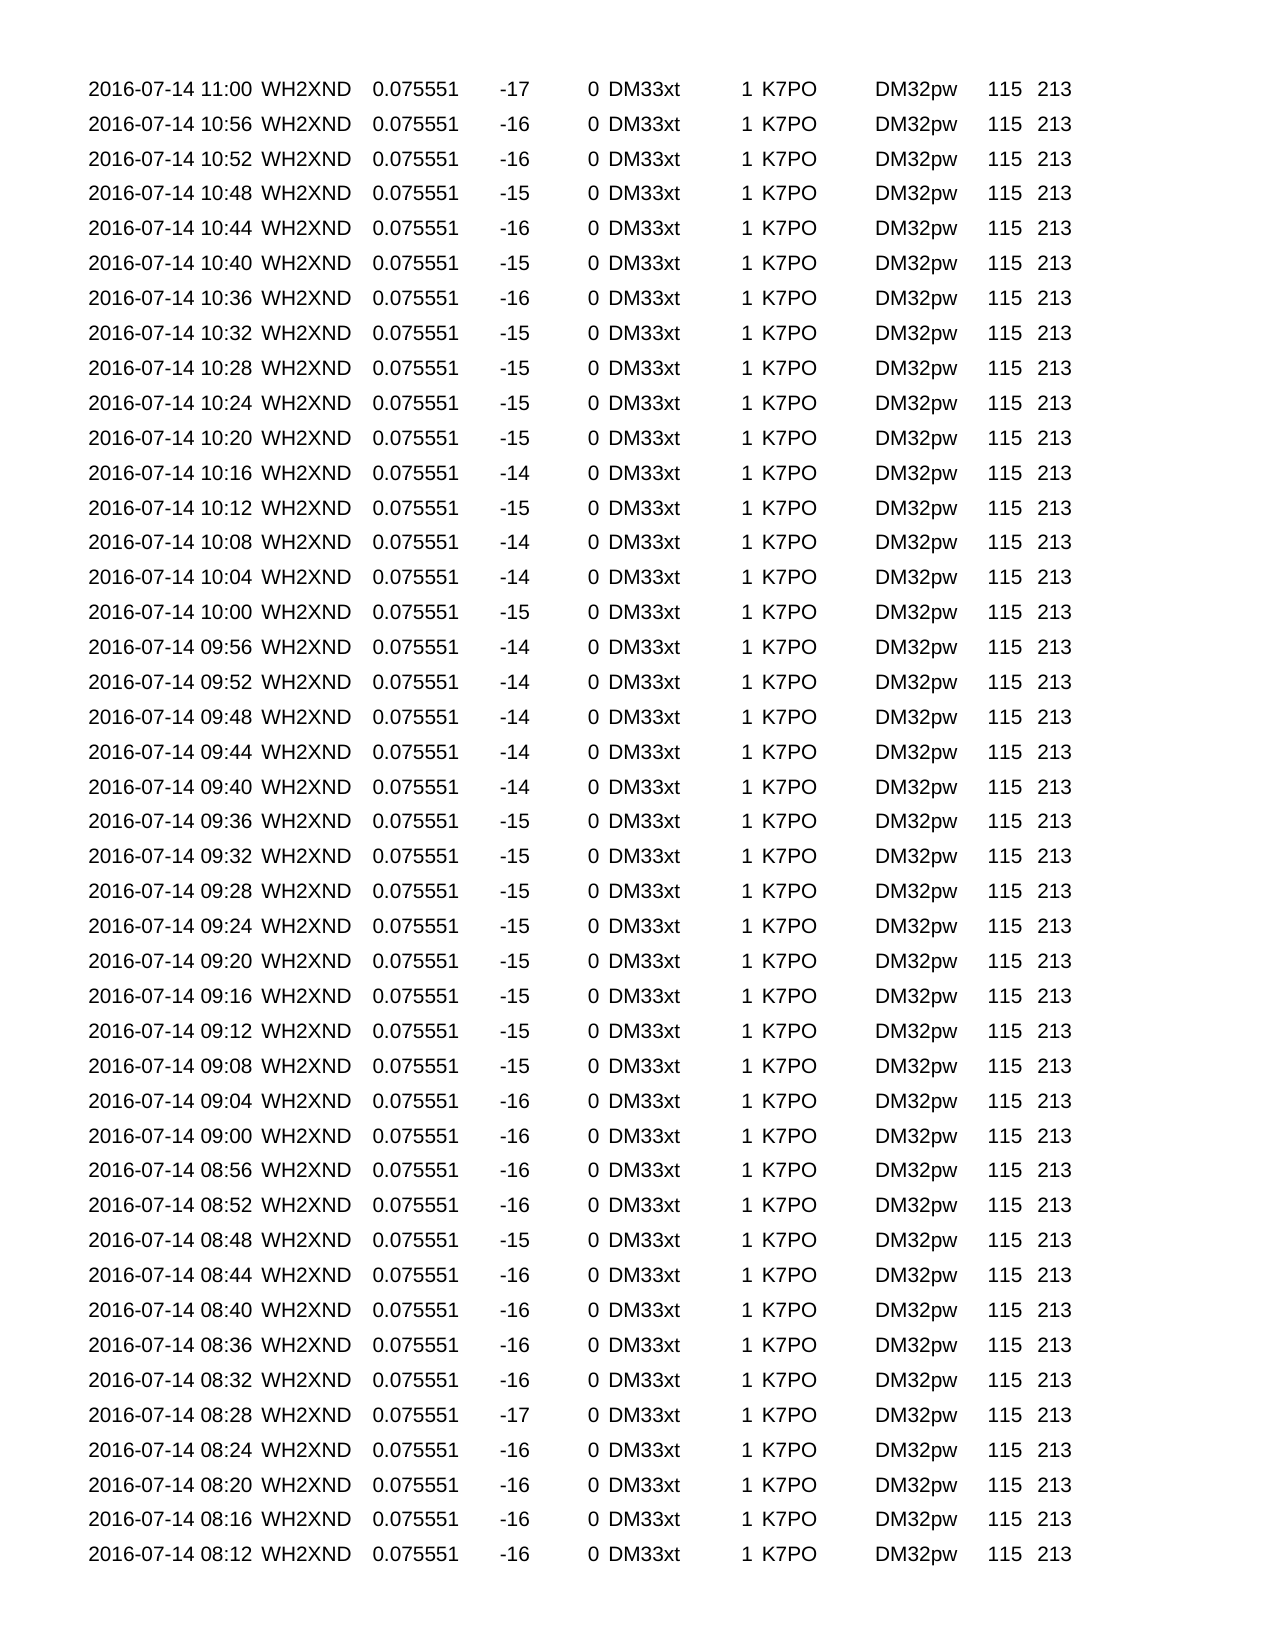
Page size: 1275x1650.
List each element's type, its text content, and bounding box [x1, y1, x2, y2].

table_cell 1 [690, 424, 754, 459]
table_cell 213 [1024, 1436, 1073, 1471]
table_cell K7PO [754, 948, 868, 982]
table_cell DM33xt [601, 668, 689, 703]
table_cell DM32pw [868, 1401, 967, 1436]
table_cell DM32pw [868, 215, 967, 249]
table_cell 2016-07-14 09:44 [74, 738, 254, 773]
table_cell DM32pw [868, 1227, 967, 1261]
table_cell 115 [967, 1157, 1024, 1192]
table_cell 213 [1024, 1122, 1073, 1157]
table_cell -16 [461, 110, 531, 145]
table_cell WH2XND [254, 1192, 359, 1227]
table_cell K7PO [754, 1157, 868, 1192]
table_cell 115 [967, 948, 1024, 982]
table_cell DM33xt [601, 564, 689, 598]
table_cell 115 [967, 1541, 1024, 1568]
table_cell DM33xt [601, 215, 689, 249]
table_cell WH2XND [254, 703, 359, 738]
table_cell DM32pw [868, 1157, 967, 1192]
table_cell DM32pw [868, 1052, 967, 1087]
table_cell 213 [1024, 319, 1073, 354]
table_cell 0 [531, 599, 601, 633]
table_cell 0.075551 [359, 1192, 461, 1227]
table_cell 0 [531, 1541, 601, 1568]
table_cell 0.075551 [359, 1017, 461, 1052]
table_cell 115 [967, 215, 1024, 249]
table_cell WH2XND [254, 633, 359, 668]
table_cell 115 [967, 459, 1024, 494]
table_cell 2016-07-14 08:36 [74, 1331, 254, 1366]
table_cell 0 [531, 633, 601, 668]
table_cell 0.075551 [359, 599, 461, 633]
table_cell 2016-07-14 08:56 [74, 1157, 254, 1192]
table_cell 1 [690, 738, 754, 773]
table_cell 1 [690, 1436, 754, 1471]
table_cell 2016-07-14 10:28 [74, 354, 254, 389]
table_cell 115 [967, 145, 1024, 180]
table_cell K7PO [754, 1506, 868, 1541]
table_cell 1 [690, 1227, 754, 1261]
table_cell DM33xt [601, 1366, 689, 1401]
table_cell 213 [1024, 389, 1073, 424]
table_cell 115 [967, 843, 1024, 878]
table_cell WH2XND [254, 250, 359, 284]
table_cell WH2XND [254, 773, 359, 808]
table_cell DM32pw [868, 180, 967, 214]
table_cell K7PO [754, 1296, 868, 1331]
table_cell 213 [1024, 633, 1073, 668]
table_cell 2016-07-14 08:28 [74, 1401, 254, 1436]
table_cell DM33xt [601, 110, 689, 145]
table_cell DM33xt [601, 913, 689, 947]
table_cell 1 [690, 913, 754, 947]
table_cell 1 [690, 1261, 754, 1296]
table_cell DM33xt [601, 354, 689, 389]
table_cell WH2XND [254, 1122, 359, 1157]
table_cell DM32pw [868, 913, 967, 947]
table_cell K7PO [754, 1541, 868, 1568]
table_cell 0 [531, 1227, 601, 1261]
table_cell WH2XND [254, 215, 359, 249]
table_cell K7PO [754, 529, 868, 563]
table_cell 1 [690, 389, 754, 424]
table_cell DM32pw [868, 1506, 967, 1541]
table_cell 0 [531, 215, 601, 249]
table_cell 2016-07-14 09:08 [74, 1052, 254, 1087]
table_cell 0 [531, 494, 601, 529]
table_cell 2016-07-14 09:00 [74, 1122, 254, 1157]
table_cell 2016-07-14 08:24 [74, 1436, 254, 1471]
table_cell 0.075551 [359, 1366, 461, 1401]
table_cell 0 [531, 1052, 601, 1087]
table_cell 0.075551 [359, 250, 461, 284]
table_cell 0.075551 [359, 1401, 461, 1436]
table_cell DM32pw [868, 633, 967, 668]
table_cell DM32pw [868, 424, 967, 459]
table_cell DM33xt [601, 424, 689, 459]
table_cell 115 [967, 878, 1024, 912]
table_cell 2016-07-14 10:56 [74, 110, 254, 145]
table_cell WH2XND [254, 180, 359, 214]
table_cell -14 [461, 633, 531, 668]
table_cell -15 [461, 250, 531, 284]
table_cell K7PO [754, 703, 868, 738]
table_cell DM32pw [868, 843, 967, 878]
table_cell 1 [690, 1471, 754, 1506]
table_cell -16 [461, 284, 531, 319]
table_cell DM33xt [601, 1471, 689, 1506]
table_cell 2016-07-14 10:40 [74, 250, 254, 284]
table_cell K7PO [754, 773, 868, 808]
table_cell -15 [461, 1017, 531, 1052]
table_cell DM32pw [868, 1541, 967, 1568]
table_cell 0.075551 [359, 633, 461, 668]
table_cell WH2XND [254, 1471, 359, 1506]
table_cell K7PO [754, 180, 868, 214]
table_cell 1 [690, 354, 754, 389]
table_cell 0.075551 [359, 319, 461, 354]
table_cell 0 [531, 1261, 601, 1296]
table_cell 213 [1024, 1087, 1073, 1122]
table_cell 115 [967, 1296, 1024, 1331]
table_cell 115 [967, 982, 1024, 1017]
table_cell 115 [967, 1471, 1024, 1506]
table_cell WH2XND [254, 494, 359, 529]
table_cell -16 [461, 1541, 531, 1568]
table_cell -14 [461, 703, 531, 738]
table_cell 115 [967, 180, 1024, 214]
table_cell 0.075551 [359, 180, 461, 214]
table_cell 213 [1024, 1157, 1073, 1192]
table_cell 2016-07-14 10:24 [74, 389, 254, 424]
table_cell K7PO [754, 878, 868, 912]
table_cell 115 [967, 529, 1024, 563]
table_cell -15 [461, 1052, 531, 1087]
table_cell 213 [1024, 459, 1073, 494]
table_cell DM32pw [868, 738, 967, 773]
table_cell 213 [1024, 668, 1073, 703]
table_cell DM33xt [601, 1157, 689, 1192]
table_cell K7PO [754, 599, 868, 633]
table_cell 2016-07-14 08:48 [74, 1227, 254, 1261]
table_cell 0 [531, 529, 601, 563]
table_cell WH2XND [254, 389, 359, 424]
table_cell -15 [461, 843, 531, 878]
table_cell -15 [461, 878, 531, 912]
table_cell -15 [461, 424, 531, 459]
table_cell 1 [690, 1506, 754, 1541]
table_cell DM33xt [601, 982, 689, 1017]
table_cell -15 [461, 180, 531, 214]
table_cell 0.075551 [359, 215, 461, 249]
table_cell 0.075551 [359, 913, 461, 947]
table_cell 2016-07-14 09:40 [74, 773, 254, 808]
table_cell -15 [461, 1227, 531, 1261]
table_cell 0.075551 [359, 389, 461, 424]
table_cell 213 [1024, 1471, 1073, 1506]
table_cell 0.075551 [359, 1541, 461, 1568]
table_cell -16 [461, 1296, 531, 1331]
table_cell 1 [690, 982, 754, 1017]
table_cell K7PO [754, 494, 868, 529]
table_cell 1 [690, 319, 754, 354]
table_cell -17 [461, 1401, 531, 1436]
table_cell DM33xt [601, 250, 689, 284]
table_cell 2016-07-14 09:16 [74, 982, 254, 1017]
table_cell 213 [1024, 110, 1073, 145]
table_cell 115 [967, 773, 1024, 808]
table_cell K7PO [754, 459, 868, 494]
table_cell DM33xt [601, 773, 689, 808]
table_cell DM33xt [601, 843, 689, 878]
table_cell 0 [531, 354, 601, 389]
table_cell 0.075551 [359, 564, 461, 598]
table_cell -15 [461, 913, 531, 947]
table_cell 213 [1024, 564, 1073, 598]
table_cell 115 [967, 633, 1024, 668]
table_cell 0 [531, 1192, 601, 1227]
table_cell WH2XND [254, 529, 359, 563]
table_cell 0 [531, 250, 601, 284]
table_cell WH2XND [254, 1366, 359, 1401]
table_cell 0.075551 [359, 459, 461, 494]
table_cell 1 [690, 459, 754, 494]
table_cell 2016-07-14 08:12 [74, 1541, 254, 1568]
table_cell 0 [531, 1436, 601, 1471]
table_cell K7PO [754, 808, 868, 843]
table_cell -16 [461, 1261, 531, 1296]
table_cell K7PO [754, 250, 868, 284]
table_cell DM33xt [601, 75, 689, 110]
table_cell DM33xt [601, 180, 689, 214]
table_cell -16 [461, 1471, 531, 1506]
table_cell 2016-07-14 09:32 [74, 843, 254, 878]
table_cell 0.075551 [359, 1471, 461, 1506]
table_cell -14 [461, 459, 531, 494]
table_cell WH2XND [254, 459, 359, 494]
table_cell K7PO [754, 145, 868, 180]
table_cell 0 [531, 145, 601, 180]
table_cell 0.075551 [359, 843, 461, 878]
table_cell 0 [531, 110, 601, 145]
table_cell 0 [531, 948, 601, 982]
table_cell 2016-07-14 08:16 [74, 1506, 254, 1541]
table_cell DM32pw [868, 1331, 967, 1366]
table_cell 1 [690, 180, 754, 214]
table_cell 2016-07-14 10:48 [74, 180, 254, 214]
table_cell -15 [461, 319, 531, 354]
table_cell 213 [1024, 599, 1073, 633]
table_cell -16 [461, 1192, 531, 1227]
table_cell 115 [967, 564, 1024, 598]
table_cell 1 [690, 284, 754, 319]
table_cell 0 [531, 878, 601, 912]
table_cell -16 [461, 1366, 531, 1401]
table_cell DM33xt [601, 1192, 689, 1227]
table_cell WH2XND [254, 284, 359, 319]
table_cell K7PO [754, 424, 868, 459]
table_cell DM33xt [601, 1261, 689, 1296]
table_cell 115 [967, 389, 1024, 424]
table_cell DM32pw [868, 982, 967, 1017]
table_cell DM33xt [601, 145, 689, 180]
table_cell -14 [461, 773, 531, 808]
table_cell 0.075551 [359, 878, 461, 912]
table_cell WH2XND [254, 319, 359, 354]
table_cell WH2XND [254, 1401, 359, 1436]
table_cell 1 [690, 1192, 754, 1227]
table_cell -16 [461, 1331, 531, 1366]
table_cell DM32pw [868, 1436, 967, 1471]
table_cell 2016-07-14 10:32 [74, 319, 254, 354]
table_cell 0 [531, 75, 601, 110]
table_cell K7PO [754, 1122, 868, 1157]
table_cell K7PO [754, 1227, 868, 1261]
table_cell WH2XND [254, 878, 359, 912]
table_cell DM32pw [868, 1261, 967, 1296]
table_cell 1 [690, 808, 754, 843]
table_cell 2016-07-14 08:40 [74, 1296, 254, 1331]
table_cell 115 [967, 494, 1024, 529]
table_cell 0 [531, 284, 601, 319]
table_cell 0.075551 [359, 1506, 461, 1541]
table_cell DM33xt [601, 1087, 689, 1122]
table_cell DM33xt [601, 738, 689, 773]
table_cell 115 [967, 1017, 1024, 1052]
table_cell -15 [461, 354, 531, 389]
table_cell -16 [461, 1087, 531, 1122]
table_cell 0.075551 [359, 145, 461, 180]
table_cell DM33xt [601, 1506, 689, 1541]
table_cell 213 [1024, 1506, 1073, 1541]
table_cell DM33xt [601, 1541, 689, 1568]
table_cell 0.075551 [359, 110, 461, 145]
table_cell WH2XND [254, 1296, 359, 1331]
table_cell 1 [690, 250, 754, 284]
table_cell DM33xt [601, 1052, 689, 1087]
table_cell DM33xt [601, 1436, 689, 1471]
table_cell 1 [690, 529, 754, 563]
table_cell 115 [967, 1087, 1024, 1122]
table_cell 1 [690, 599, 754, 633]
table_cell 1 [690, 1541, 754, 1568]
table_cell K7PO [754, 389, 868, 424]
table_cell DM33xt [601, 1017, 689, 1052]
table_cell -15 [461, 948, 531, 982]
table_cell WH2XND [254, 354, 359, 389]
table_cell K7PO [754, 1366, 868, 1401]
table_cell -16 [461, 1157, 531, 1192]
table_cell 115 [967, 1261, 1024, 1296]
table_cell 0 [531, 424, 601, 459]
table_cell 1 [690, 145, 754, 180]
table_cell 0.075551 [359, 75, 461, 110]
table_cell WH2XND [254, 1541, 359, 1568]
table_cell 1 [690, 843, 754, 878]
table_cell K7PO [754, 1017, 868, 1052]
table_cell 213 [1024, 948, 1073, 982]
table_cell WH2XND [254, 1436, 359, 1471]
table_cell WH2XND [254, 808, 359, 843]
table_cell 213 [1024, 424, 1073, 459]
table_cell 115 [967, 1052, 1024, 1087]
table_cell K7PO [754, 1261, 868, 1296]
table_cell 0.075551 [359, 1122, 461, 1157]
table_cell 115 [967, 913, 1024, 947]
table_cell 2016-07-14 10:16 [74, 459, 254, 494]
table_cell 213 [1024, 913, 1073, 947]
table_cell WH2XND [254, 424, 359, 459]
table_cell 213 [1024, 250, 1073, 284]
table_cell -16 [461, 145, 531, 180]
table_cell 213 [1024, 494, 1073, 529]
table_cell 0 [531, 1471, 601, 1506]
table_cell WH2XND [254, 948, 359, 982]
table_cell 213 [1024, 1541, 1073, 1568]
table_cell 213 [1024, 982, 1073, 1017]
table_cell 115 [967, 284, 1024, 319]
table_cell 1 [690, 1401, 754, 1436]
table_cell 213 [1024, 1192, 1073, 1227]
table_cell WH2XND [254, 1087, 359, 1122]
table_cell 213 [1024, 180, 1073, 214]
table_cell DM33xt [601, 389, 689, 424]
table_cell 115 [967, 1506, 1024, 1541]
table_cell 213 [1024, 878, 1073, 912]
table_cell 0.075551 [359, 668, 461, 703]
table_cell 2016-07-14 09:36 [74, 808, 254, 843]
table_cell WH2XND [254, 1017, 359, 1052]
table_cell K7PO [754, 110, 868, 145]
table_cell 0.075551 [359, 1331, 461, 1366]
table_cell 0 [531, 668, 601, 703]
table_cell DM33xt [601, 1331, 689, 1366]
table_cell 0 [531, 459, 601, 494]
table_cell 1 [690, 1122, 754, 1157]
table_cell 0 [531, 913, 601, 947]
table_cell DM32pw [868, 878, 967, 912]
table_cell -16 [461, 215, 531, 249]
table_cell 213 [1024, 1331, 1073, 1366]
table_cell 0 [531, 982, 601, 1017]
table_cell 2016-07-14 11:00 [74, 75, 254, 110]
table_cell 213 [1024, 773, 1073, 808]
table_cell DM32pw [868, 145, 967, 180]
table_cell 0.075551 [359, 1087, 461, 1122]
table_cell 213 [1024, 529, 1073, 563]
table_cell WH2XND [254, 1261, 359, 1296]
table_cell 213 [1024, 703, 1073, 738]
table_cell WH2XND [254, 843, 359, 878]
table_cell 2016-07-14 08:52 [74, 1192, 254, 1227]
table_cell DM33xt [601, 284, 689, 319]
table_cell 1 [690, 1157, 754, 1192]
table_cell WH2XND [254, 1506, 359, 1541]
table_cell DM32pw [868, 1122, 967, 1157]
table_cell K7PO [754, 913, 868, 947]
table_cell -16 [461, 1122, 531, 1157]
table_cell K7PO [754, 1192, 868, 1227]
table_cell DM32pw [868, 529, 967, 563]
table_cell 1 [690, 1052, 754, 1087]
table_cell 115 [967, 424, 1024, 459]
table_cell 1 [690, 1087, 754, 1122]
table_cell -15 [461, 982, 531, 1017]
table_cell DM33xt [601, 1296, 689, 1331]
table_cell -14 [461, 738, 531, 773]
table_cell DM32pw [868, 75, 967, 110]
table_cell WH2XND [254, 982, 359, 1017]
table_cell 0.075551 [359, 703, 461, 738]
table_cell K7PO [754, 1087, 868, 1122]
table_cell K7PO [754, 1331, 868, 1366]
table_cell K7PO [754, 1401, 868, 1436]
table_cell 115 [967, 1366, 1024, 1401]
table_cell 115 [967, 1192, 1024, 1227]
table_cell 213 [1024, 1261, 1073, 1296]
table_cell DM32pw [868, 494, 967, 529]
table_cell 115 [967, 668, 1024, 703]
table_cell DM32pw [868, 354, 967, 389]
table_cell DM32pw [868, 1366, 967, 1401]
table_cell 1 [690, 1296, 754, 1331]
table_cell -16 [461, 1506, 531, 1541]
table_cell K7PO [754, 564, 868, 598]
table_cell 0 [531, 1506, 601, 1541]
table_cell 115 [967, 250, 1024, 284]
table_cell DM32pw [868, 284, 967, 319]
table_cell 0.075551 [359, 1436, 461, 1471]
table_cell DM32pw [868, 703, 967, 738]
table_cell DM33xt [601, 494, 689, 529]
table_cell DM32pw [868, 1471, 967, 1506]
table_cell WH2XND [254, 1157, 359, 1192]
table_cell 2016-07-14 10:12 [74, 494, 254, 529]
table_cell K7PO [754, 738, 868, 773]
table_cell 213 [1024, 843, 1073, 878]
table_cell 115 [967, 110, 1024, 145]
table_cell WH2XND [254, 145, 359, 180]
table_cell 0 [531, 1296, 601, 1331]
table_cell DM33xt [601, 319, 689, 354]
table_cell 0.075551 [359, 1157, 461, 1192]
table_cell DM33xt [601, 878, 689, 912]
table_cell 0.075551 [359, 424, 461, 459]
table_cell 0.075551 [359, 1227, 461, 1261]
table_cell DM33xt [601, 1401, 689, 1436]
table_cell 2016-07-14 10:36 [74, 284, 254, 319]
table_cell DM33xt [601, 703, 689, 738]
table_cell K7PO [754, 668, 868, 703]
table_cell 115 [967, 1401, 1024, 1436]
table_cell 0.075551 [359, 494, 461, 529]
table_cell 0.075551 [359, 1296, 461, 1331]
table_cell 1 [690, 633, 754, 668]
table_cell 115 [967, 703, 1024, 738]
table_cell 1 [690, 1017, 754, 1052]
table_cell 213 [1024, 1401, 1073, 1436]
table_cell 1 [690, 110, 754, 145]
table_cell DM32pw [868, 110, 967, 145]
table_cell 213 [1024, 145, 1073, 180]
table_cell 2016-07-14 10:04 [74, 564, 254, 598]
table_cell 0 [531, 1366, 601, 1401]
table_cell 0.075551 [359, 808, 461, 843]
table_cell 1 [690, 948, 754, 982]
table_cell K7PO [754, 1436, 868, 1471]
table_cell 0.075551 [359, 284, 461, 319]
table_cell DM33xt [601, 1122, 689, 1157]
table_cell 0 [531, 738, 601, 773]
table_cell 0.075551 [359, 354, 461, 389]
table_cell 213 [1024, 738, 1073, 773]
table_cell -14 [461, 564, 531, 598]
table_cell 2016-07-14 10:52 [74, 145, 254, 180]
table_cell 213 [1024, 1017, 1073, 1052]
table_cell DM32pw [868, 1087, 967, 1122]
table_cell 213 [1024, 284, 1073, 319]
table_cell 115 [967, 319, 1024, 354]
table_cell 2016-07-14 09:28 [74, 878, 254, 912]
table_cell 2016-07-14 08:32 [74, 1366, 254, 1401]
table_cell 0.075551 [359, 1261, 461, 1296]
table_cell 115 [967, 738, 1024, 773]
table_cell 115 [967, 808, 1024, 843]
table_cell 2016-07-14 09:48 [74, 703, 254, 738]
table_cell 2016-07-14 09:24 [74, 913, 254, 947]
table_cell 213 [1024, 1227, 1073, 1261]
table_cell WH2XND [254, 668, 359, 703]
table_cell DM32pw [868, 1296, 967, 1331]
table_cell 0.075551 [359, 529, 461, 563]
table_cell 1 [690, 564, 754, 598]
table_cell 115 [967, 1122, 1024, 1157]
table_cell 0.075551 [359, 1052, 461, 1087]
table_cell DM32pw [868, 1017, 967, 1052]
table_cell K7PO [754, 843, 868, 878]
table_cell 0 [531, 1401, 601, 1436]
table_cell 0 [531, 1157, 601, 1192]
table_cell WH2XND [254, 599, 359, 633]
table_cell 1 [690, 668, 754, 703]
table_cell 115 [967, 354, 1024, 389]
table_cell 213 [1024, 1296, 1073, 1331]
table_cell 2016-07-14 09:12 [74, 1017, 254, 1052]
table_cell WH2XND [254, 564, 359, 598]
table_cell DM32pw [868, 389, 967, 424]
table_cell 0.075551 [359, 948, 461, 982]
table_cell DM32pw [868, 319, 967, 354]
table_cell 1 [690, 75, 754, 110]
table_cell 115 [967, 75, 1024, 110]
table_cell K7PO [754, 1471, 868, 1506]
table_cell DM33xt [601, 948, 689, 982]
table_cell 0 [531, 1087, 601, 1122]
table_cell 1 [690, 494, 754, 529]
table_cell DM32pw [868, 668, 967, 703]
table_cell 2016-07-14 09:52 [74, 668, 254, 703]
table_cell DM32pw [868, 599, 967, 633]
table_cell WH2XND [254, 1331, 359, 1366]
table_cell DM33xt [601, 459, 689, 494]
table_cell 1 [690, 703, 754, 738]
table_cell DM32pw [868, 808, 967, 843]
table_cell K7PO [754, 215, 868, 249]
table_cell 2016-07-14 09:56 [74, 633, 254, 668]
table_cell -14 [461, 668, 531, 703]
table_cell 1 [690, 773, 754, 808]
table_cell 0 [531, 808, 601, 843]
table_cell 1 [690, 1331, 754, 1366]
table_cell 115 [967, 1436, 1024, 1471]
table_cell WH2XND [254, 1052, 359, 1087]
table_cell DM32pw [868, 564, 967, 598]
table_cell 0 [531, 843, 601, 878]
table_cell DM32pw [868, 1192, 967, 1227]
table_cell 2016-07-14 10:08 [74, 529, 254, 563]
table_cell 0 [531, 1331, 601, 1366]
table_cell 0.075551 [359, 982, 461, 1017]
table_cell 0 [531, 564, 601, 598]
table_cell K7PO [754, 633, 868, 668]
table_cell 213 [1024, 75, 1073, 110]
table_cell 115 [967, 1331, 1024, 1366]
table_cell 2016-07-14 10:20 [74, 424, 254, 459]
table_cell 115 [967, 599, 1024, 633]
table_cell 0 [531, 389, 601, 424]
table_cell K7PO [754, 982, 868, 1017]
table_cell WH2XND [254, 738, 359, 773]
table_cell 213 [1024, 808, 1073, 843]
table_cell 0 [531, 1017, 601, 1052]
table_cell -14 [461, 529, 531, 563]
table_cell -15 [461, 599, 531, 633]
table_cell -16 [461, 1436, 531, 1471]
table_cell 0.075551 [359, 738, 461, 773]
table_cell WH2XND [254, 913, 359, 947]
table_cell DM33xt [601, 599, 689, 633]
table_cell 2016-07-14 09:04 [74, 1087, 254, 1122]
table_cell 2016-07-14 08:44 [74, 1261, 254, 1296]
table_cell 0 [531, 180, 601, 214]
table_cell DM33xt [601, 633, 689, 668]
table_cell WH2XND [254, 75, 359, 110]
table_cell 2016-07-14 10:00 [74, 599, 254, 633]
table_cell 1 [690, 215, 754, 249]
table_cell DM33xt [601, 808, 689, 843]
table_cell 213 [1024, 215, 1073, 249]
table_cell DM33xt [601, 1227, 689, 1261]
table_cell 2016-07-14 08:20 [74, 1471, 254, 1506]
table_cell -17 [461, 75, 531, 110]
table_cell DM33xt [601, 529, 689, 563]
table_cell 213 [1024, 1366, 1073, 1401]
table_cell 0 [531, 319, 601, 354]
table_cell 0 [531, 1122, 601, 1157]
table_cell -15 [461, 494, 531, 529]
table_cell K7PO [754, 354, 868, 389]
table_cell K7PO [754, 75, 868, 110]
table_cell K7PO [754, 284, 868, 319]
table_cell 1 [690, 1366, 754, 1401]
table_cell -15 [461, 808, 531, 843]
table_cell 0 [531, 773, 601, 808]
table_cell 213 [1024, 1052, 1073, 1087]
table_cell -15 [461, 389, 531, 424]
table_cell 2016-07-14 10:44 [74, 215, 254, 249]
table_cell 0 [531, 703, 601, 738]
table_cell 0.075551 [359, 773, 461, 808]
table_cell K7PO [754, 1052, 868, 1087]
table_cell DM32pw [868, 773, 967, 808]
table_cell DM32pw [868, 948, 967, 982]
table_cell 115 [967, 1227, 1024, 1261]
table_cell WH2XND [254, 110, 359, 145]
table_cell DM32pw [868, 250, 967, 284]
table_cell WH2XND [254, 1227, 359, 1261]
table_cell 1 [690, 878, 754, 912]
table_cell DM32pw [868, 459, 967, 494]
table_cell 2016-07-14 09:20 [74, 948, 254, 982]
table_cell 213 [1024, 354, 1073, 389]
table_cell K7PO [754, 319, 868, 354]
